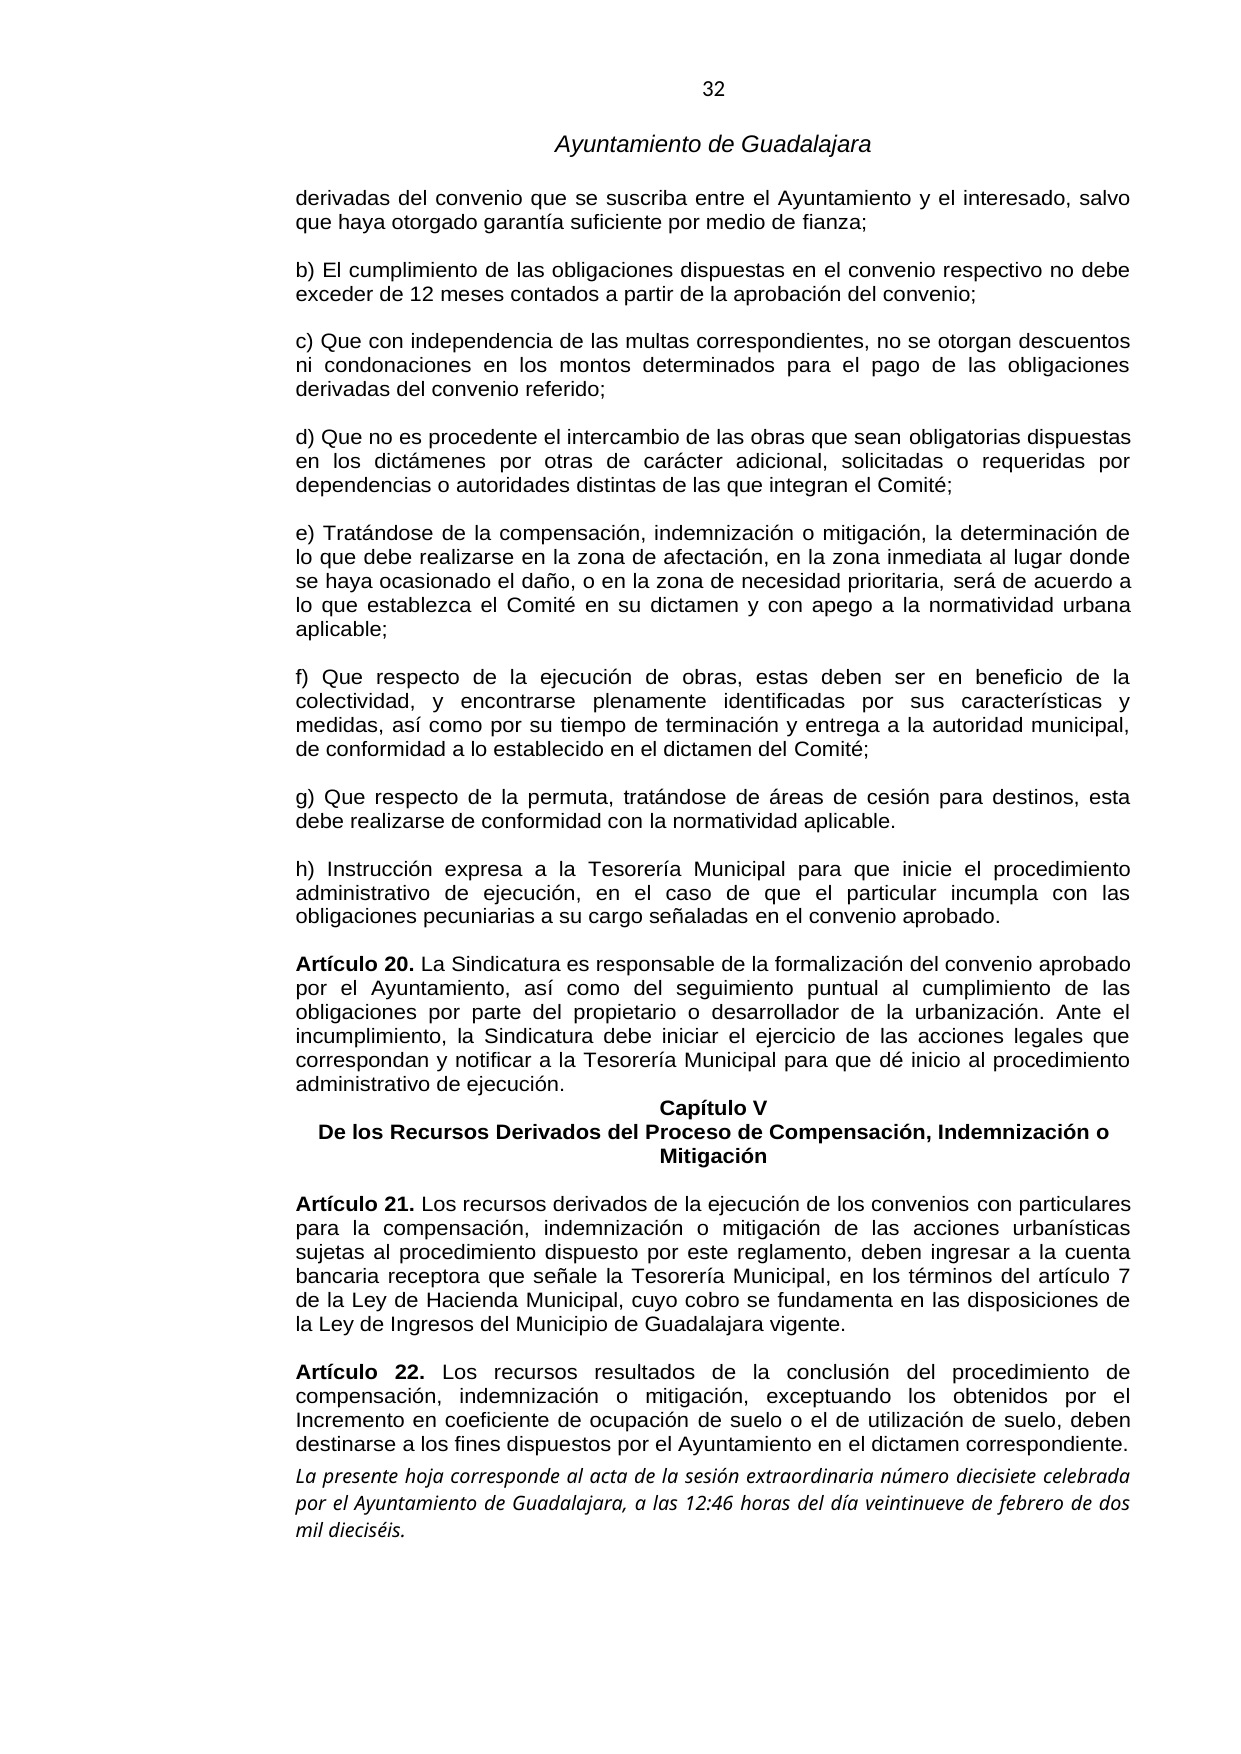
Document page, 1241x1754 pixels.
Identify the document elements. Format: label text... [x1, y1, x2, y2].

list e) Tratándose de la compensación, indemnización o mitigación, la determinación de lo que debe realizarse en la zona de afectación, en la zona inmediata al lugar donde se haya ocasionado el daño, o en la zona de necesidad prioritaria, será de acuerdo a lo que establezca el Comité en su dictamen y con apego a la normatividad urbana aplicable; [295, 521, 1132, 641]
list d) Que no es procedente el intercambio de las obras que sean obligatorias dispuestas en los dictámenes por otras de carácter adicional, solicitadas o requeridas por dependencias o autoridades distintas de las que integran el Comité; [295, 425, 1132, 497]
text De los Recursos Derivados del Proceso de Compensación, Indemnización o Mitigación [295, 1120, 1132, 1168]
list c) Que con independencia de las multas correspondientes, no se otorgan descuentos ni condonaciones en los montos determinados para el pago de las obligaciones derivadas del convenio referido; [295, 329, 1132, 401]
subtitle Capítulo V [295, 1096, 1132, 1120]
text Artículo 20. La Sindicatura es responsable de la formalización del convenio aprobado por el Ayuntamiento, así como del seguimiento puntual al cumplimiento de las obligaciones por parte del propietario o desarrollador de la urbanización. Ante el incumplimiento, la Sindicatura debe iniciar el ejercicio de las acciones legales que correspondan y notificar a la Tesorería Municipal para que dé inicio al procedimiento administrativo de ejecución. [295, 952, 1132, 1096]
list b) El cumplimiento de las obligaciones dispuestas en el convenio respectivo no debe exceder de 12 meses contados a partir de la aprobación del convenio; [295, 257, 1132, 305]
list g) Que respecto de la permuta, tratándose de áreas de cesión para destinos, esta debe realizarse de conformidad con la normatividad aplicable. [295, 784, 1132, 832]
list h) Instrucción expresa a la Tesorería Municipal para que inicie el procedimiento administrativo de ejecución, en el caso de que el particular incumpla con las obligaciones pecuniarias a su cargo señaladas en el convenio aprobado. [295, 856, 1132, 928]
text Artículo 22. Los recursos resultados de la conclusión del procedimiento de compensación, indemnización o mitigación, exceptuando los obtenidos por el Incremento en coeficiente de ocupación de suelo o el de utilización de suelo, deben destinarse a los fines dispuestos por el Ayuntamiento en el dictamen correspondiente. [295, 1359, 1132, 1455]
text Artículo 21. Los recursos derivados de la ejecución de los convenios con particulares para la compensación, indemnización o mitigación de las acciones urbanísticas sujetas al procedimiento dispuesto por este reglamento, deben ingresar a la cuenta bancaria receptora que señale la Tesorería Municipal, en los términos del artículo 7 de la Ley de Hacienda Municipal, cuyo cobro se fundamenta en las disposiciones de la Ley de Ingresos del Municipio de Guadalajara vigente. [295, 1192, 1132, 1336]
list f) Que respecto de la ejecución de obras, estas deben ser en beneficio de la colectividad, y encontrarse plenamente identificadas por sus características y medidas, así como por su tiempo de terminación y entrega a la autoridad municipal, de conformidad a lo establecido en el dictamen del Comité; [295, 665, 1132, 761]
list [295, 186, 1132, 233]
